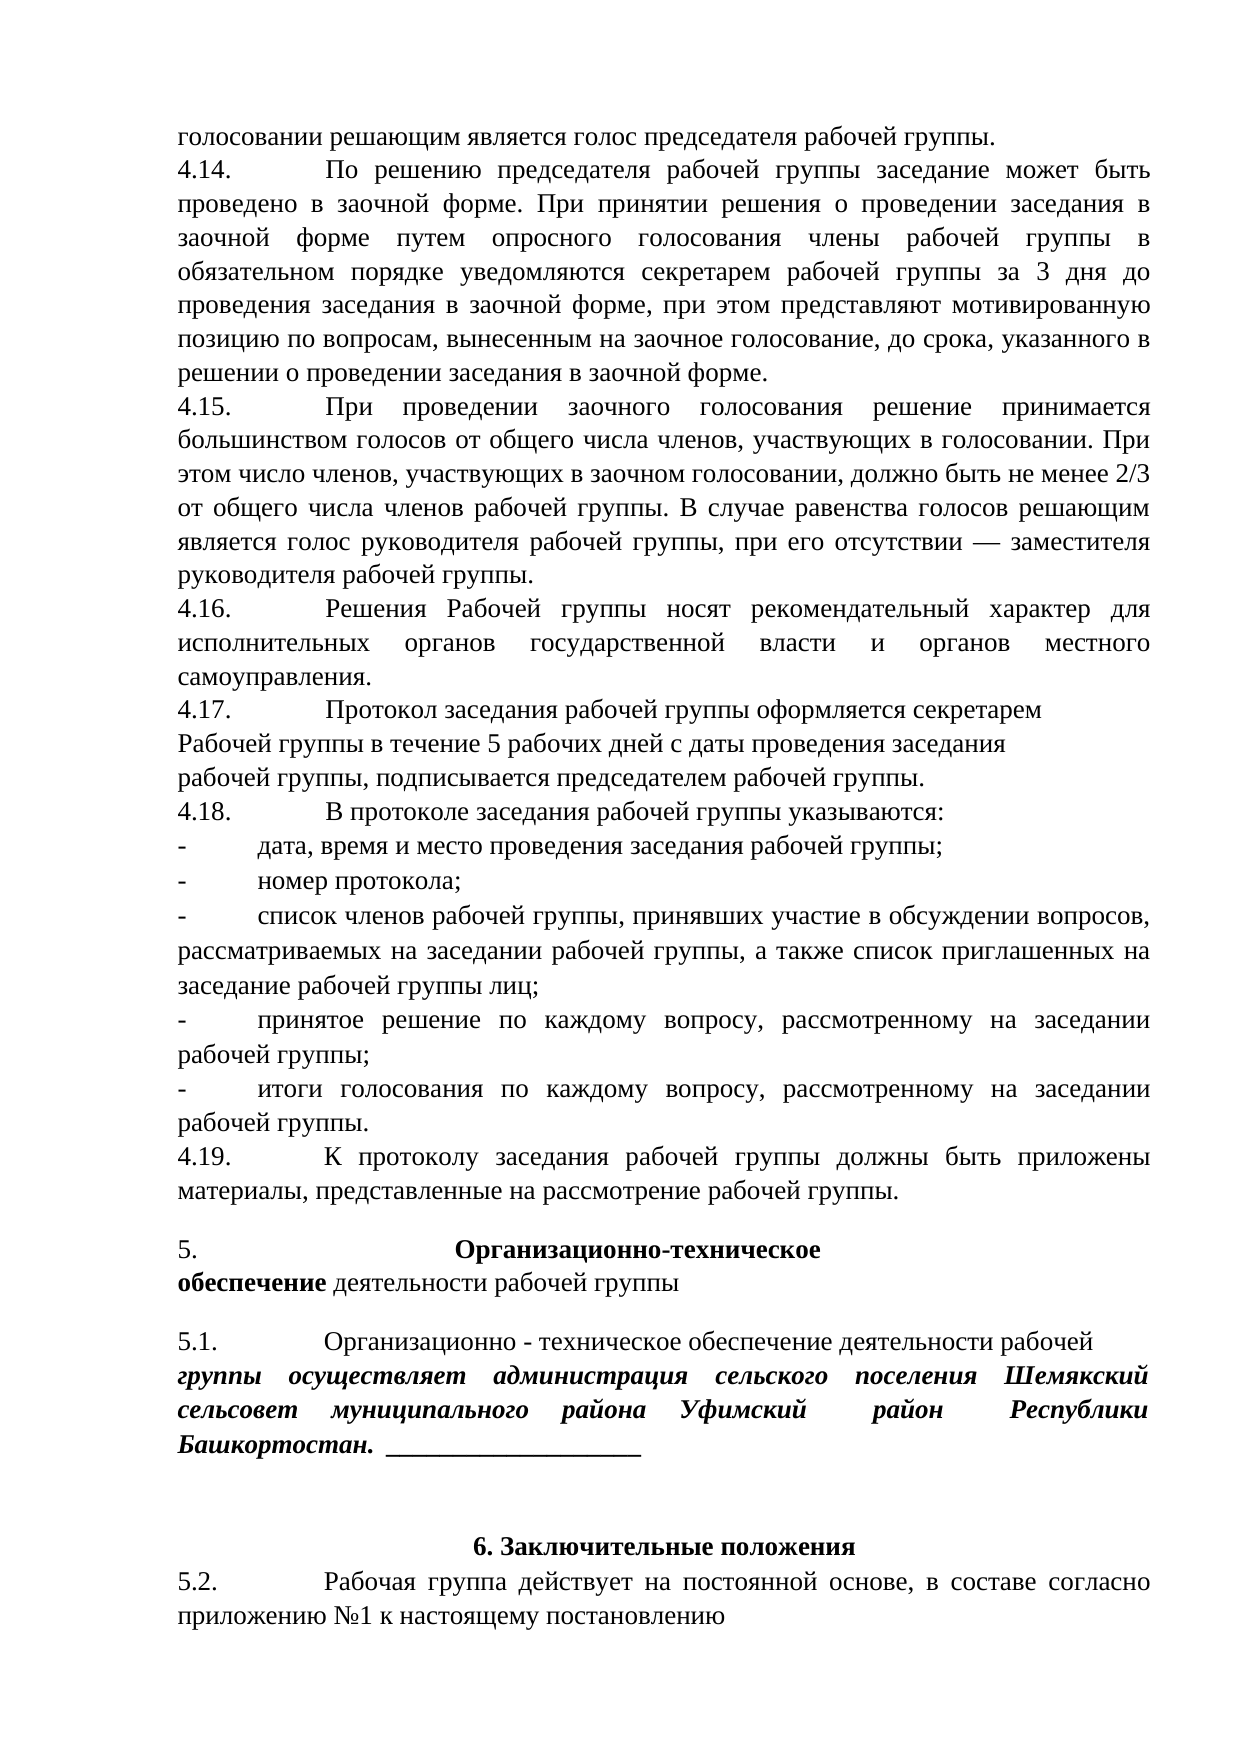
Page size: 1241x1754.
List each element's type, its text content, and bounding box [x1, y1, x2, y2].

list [177, 118, 1152, 152]
list К протоколу заседания рабочей группы должны быть приложены материалы, представленные на рассмотрение рабочей группы. [177, 1139, 1152, 1206]
list дата, время и место проведения заседания рабочей группы; [177, 827, 1152, 862]
text Рабочей группы в течение 5 рабочих дней с даты проведения заседания [177, 726, 1152, 759]
list Протокол заседания рабочей группы оформляется секретарем [177, 692, 1152, 726]
text 6. Заключительные положения [177, 1528, 1152, 1562]
list Рабочая группа действует на постоянной основе, в составе согласно приложению №1 к настоящему постановлению [177, 1562, 1152, 1631]
list Организационно - техническое обеспечение деятельности рабочей [177, 1323, 1152, 1357]
list список членов рабочей группы, принявших участие в обсуждении вопросов, рассматриваемых на заседании рабочей группы, а также список приглашенных на заседание рабочей группы лиц; [177, 897, 1152, 1001]
list Решения Рабочей группы носят рекомендательный характер для исполнительных органов государственной власти и органов местного самоуправления. [177, 591, 1152, 692]
list При проведении заочного голосования решение принимается большинством голосов от общего числа членов, участвующих в голосовании. При этом число членов, участвующих в заочном голосовании, должно быть не менее 2/3 от общего числа членов рабочей группы. В случае равенства голосов решающим является голос руководителя рабочей группы, при его отсутствии — заместителя руководителя рабочей группы. [177, 388, 1152, 591]
text рабочей группы, подписывается председателем рабочей группы. [177, 759, 1152, 793]
list итоги голосования по каждому вопросу, рассмотренному на заседании рабочей группы. [177, 1070, 1152, 1139]
list номер протокола; [177, 862, 1152, 897]
text группы осуществляет администрация сельского поселения Шемякский сельсовет муниципального района Уфимский район Республики Башкортостан. [177, 1357, 1152, 1460]
list По решению председателя рабочей группы заседание может быть проведено в заочной форме. При принятии решения о проведении заседания в заочной форме путем опросного голосования члены рабочей группы в обязательном порядке уведомляются секретарем рабочей группы за 3 дня до проведения заседания в заочной форме, при этом представляют мотивированную позицию по вопросам, вынесенным на заочное голосование, до срока, указанного в решении о проведении заседания в заочной форме. [177, 152, 1152, 388]
list Организационно-техническое обеспечение деятельности рабочей группы [177, 1231, 970, 1299]
list принятое решение по каждому вопросу, рассмотренному на заседании рабочей группы; [177, 1001, 1152, 1070]
list В протоколе заседания рабочей группы указываются: [177, 793, 1152, 827]
